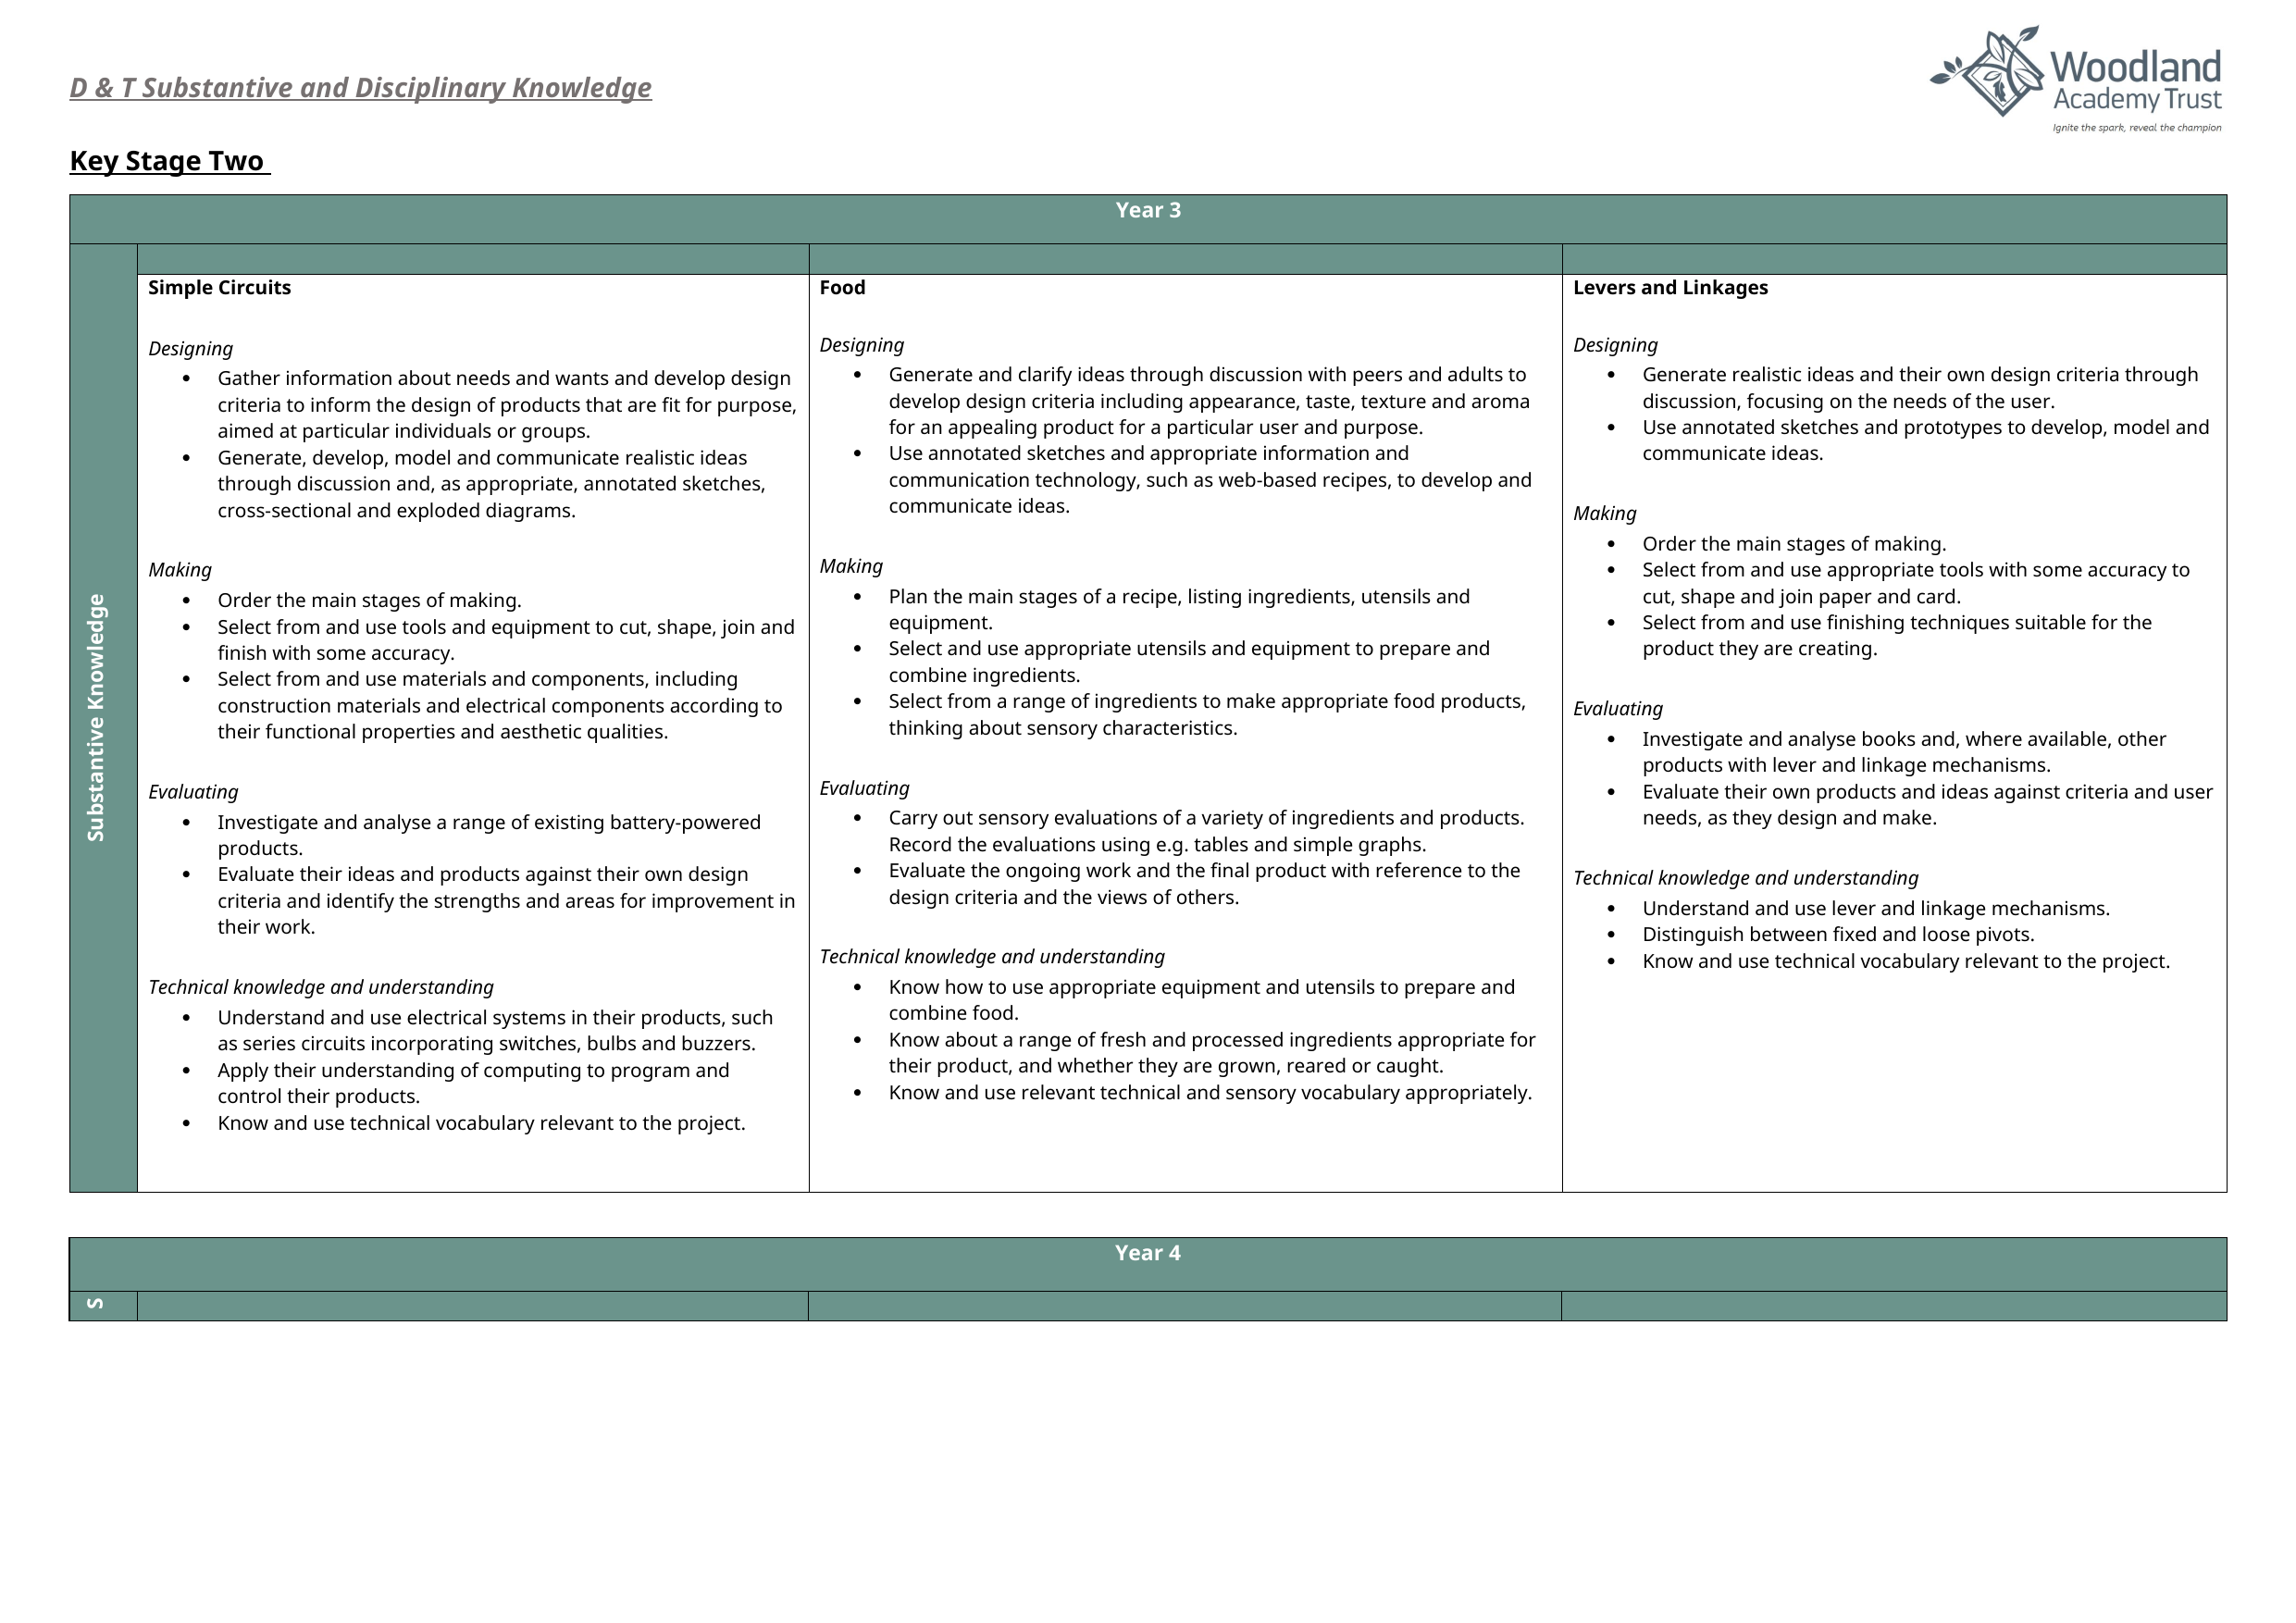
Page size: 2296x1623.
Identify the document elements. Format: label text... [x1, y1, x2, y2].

table_cell [138, 1292, 808, 1320]
picture [1926, 19, 2227, 135]
table_cell Substantive Knowledge [70, 1292, 137, 1320]
table_cell [138, 244, 809, 274]
text Key Stage Two [69, 142, 2226, 179]
table_cell Food Designing Generate and clarify ideas through discussion with peers and adults to develop design criteria including appearance, taste, texture and aroma for an appealing product for a particular user and purpose. Use annotated sketches and appropriate information and communication technology, such as web-based recipes, to develop and communicate ideas. Making Plan the main stages of a recipe, listing ingredients, utensils and equipment. Select and use appropriate utensils and equipment to prepare and combine ingredients. Select from a range of ingredients to make appropriate food products, thinking about sensory characteristics. Evaluating Carry out sensory evaluations of a variety of ingredients and products. Record the evaluations using e.g. tables and simple graphs. Evaluate the ongoing work and the final product with reference to the design criteria and the views of others. Technical knowledge and understanding Know how to use appropriate equipment and utensils to prepare and combine food. Know about a range of fresh and processed ingredients appropriate for their product, and whether they are grown, reared or caught. Know and use relevant technical and sensory vocabulary appropriately. [810, 275, 1562, 1192]
table_cell Levers and Linkages Designing Generate realistic ideas and their own design criteria through discussion, focusing on the needs of the user. Use annotated sketches and prototypes to develop, model and communicate ideas. Making Order the main stages of making. Select from and use appropriate tools with some accuracy to cut, shape and join paper and card. Select from and use finishing techniques suitable for the product they are creating. Evaluating Investigate and analyse books and, where available, other products with lever and linkage mechanisms. Evaluate their own products and ideas against criteria and user needs, as they design and make. Technical knowledge and understanding Understand and use lever and linkage mechanisms. Distinguish between fixed and loose pivots. Know and use technical vocabulary relevant to the project. [1563, 275, 2227, 1192]
table_cell [1563, 244, 2227, 274]
table_header Year 3 [70, 195, 2227, 243]
table_cell [810, 244, 1562, 274]
table_header Year 4 [70, 1238, 2227, 1291]
table_cell [809, 1292, 1561, 1320]
table_cell Substantive Knowledge [70, 244, 137, 1192]
table_cell [1562, 1292, 2227, 1320]
table_cell Simple Circuits Designing Gather information about needs and wants and develop design criteria to inform the design of products that are fit for purpose, aimed at particular individuals or groups. Generate, develop, model and communicate realistic ideas through discussion and, as appropriate, annotated sketches, cross-sectional and exploded diagrams. Making Order the main stages of making. Select from and use tools and equipment to cut, shape, join and finish with some accuracy. Select from and use materials and components, including construction materials and electrical components according to their functional properties and aesthetic qualities. Evaluating Investigate and analyse a range of existing battery-powered products. Evaluate their ideas and products against their own design criteria and identify the strengths and areas for improvement in their work. Technical knowledge and understanding Understand and use electrical systems in their products, such as series circuits incorporating switches, bulbs and buzzers. Apply their understanding of computing to program and control their products. Know and use technical vocabulary relevant to the project. [138, 275, 809, 1192]
